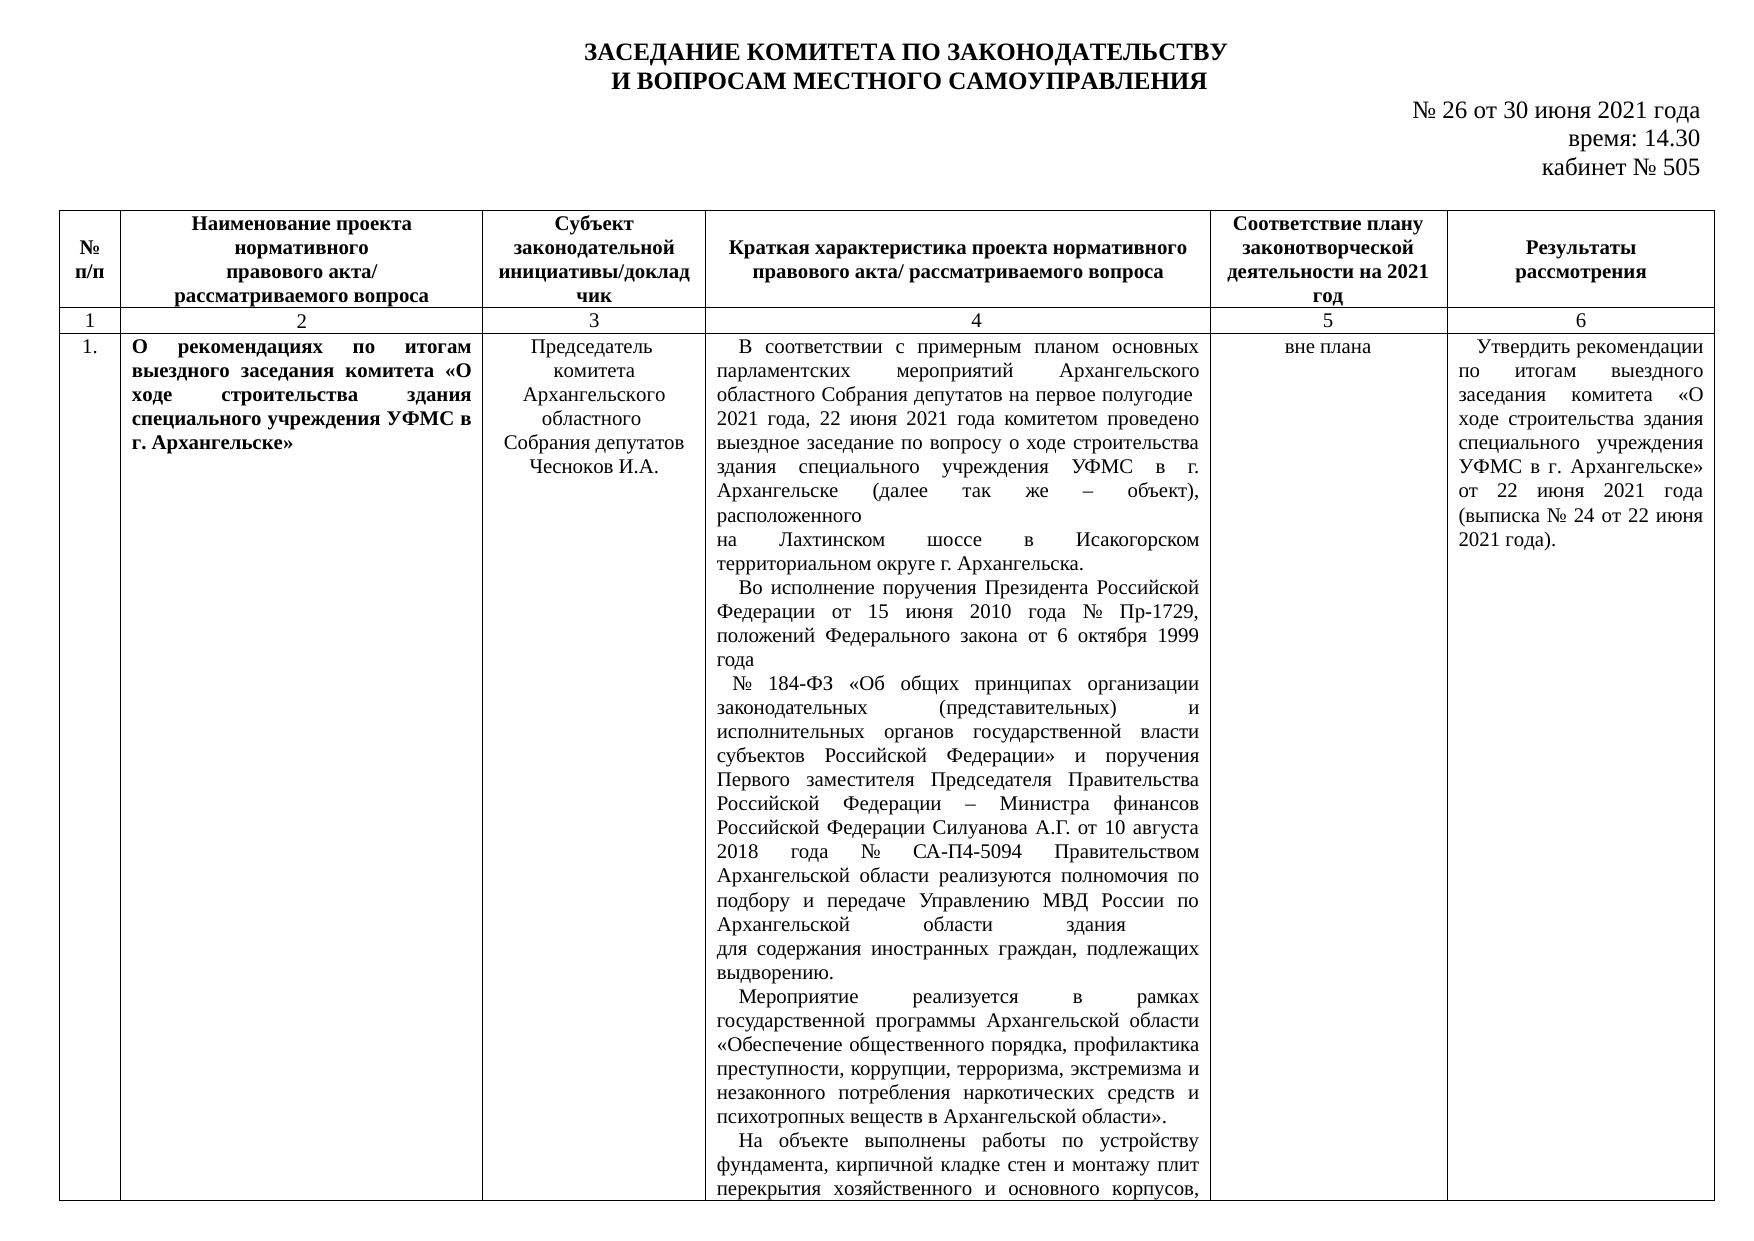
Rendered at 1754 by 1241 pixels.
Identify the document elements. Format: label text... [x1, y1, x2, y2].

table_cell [483, 334, 705, 1200]
text ЗАСЕДАНИЕ КОМИТЕТА ПО ЗАКОНОДАТЕЛЬСТВУ [118, 37, 1700, 66]
table_header Краткая характеристика проекта нормативного правового акта/ рассматриваемого вопроса [706, 211, 1210, 307]
table_header Результаты рассмотрения [1448, 211, 1714, 307]
table_cell 3 [483, 308, 705, 333]
table_header № п/п [60, 211, 120, 307]
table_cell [706, 334, 1210, 1200]
text № 26 от 30 июня 2021 года [118, 95, 1700, 123]
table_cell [1448, 334, 1714, 1200]
table_cell 1 [60, 308, 120, 333]
text И ВОПРОСАМ МЕСТНОГО САМОУПРАВЛЕНИЯ [118, 66, 1700, 95]
table_cell 4 [706, 308, 1210, 333]
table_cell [121, 334, 482, 1200]
table_cell вне плана [1211, 334, 1447, 1200]
table_cell 2 [121, 308, 482, 333]
text время: 14.30 [118, 123, 1700, 152]
table_cell 5 [1211, 308, 1447, 333]
table_header Соответствие плану законотворческой деятельности на 2021 год [1211, 211, 1447, 307]
table_header Наименование проекта нормативного правового акта/ рассматриваемого вопроса [121, 211, 482, 307]
text кабинет № 505 [118, 152, 1700, 181]
table_header Субъект законодательной инициативы/докладчик [483, 211, 705, 307]
table_cell 6 [1448, 308, 1714, 333]
table_cell 1. [60, 334, 120, 1200]
